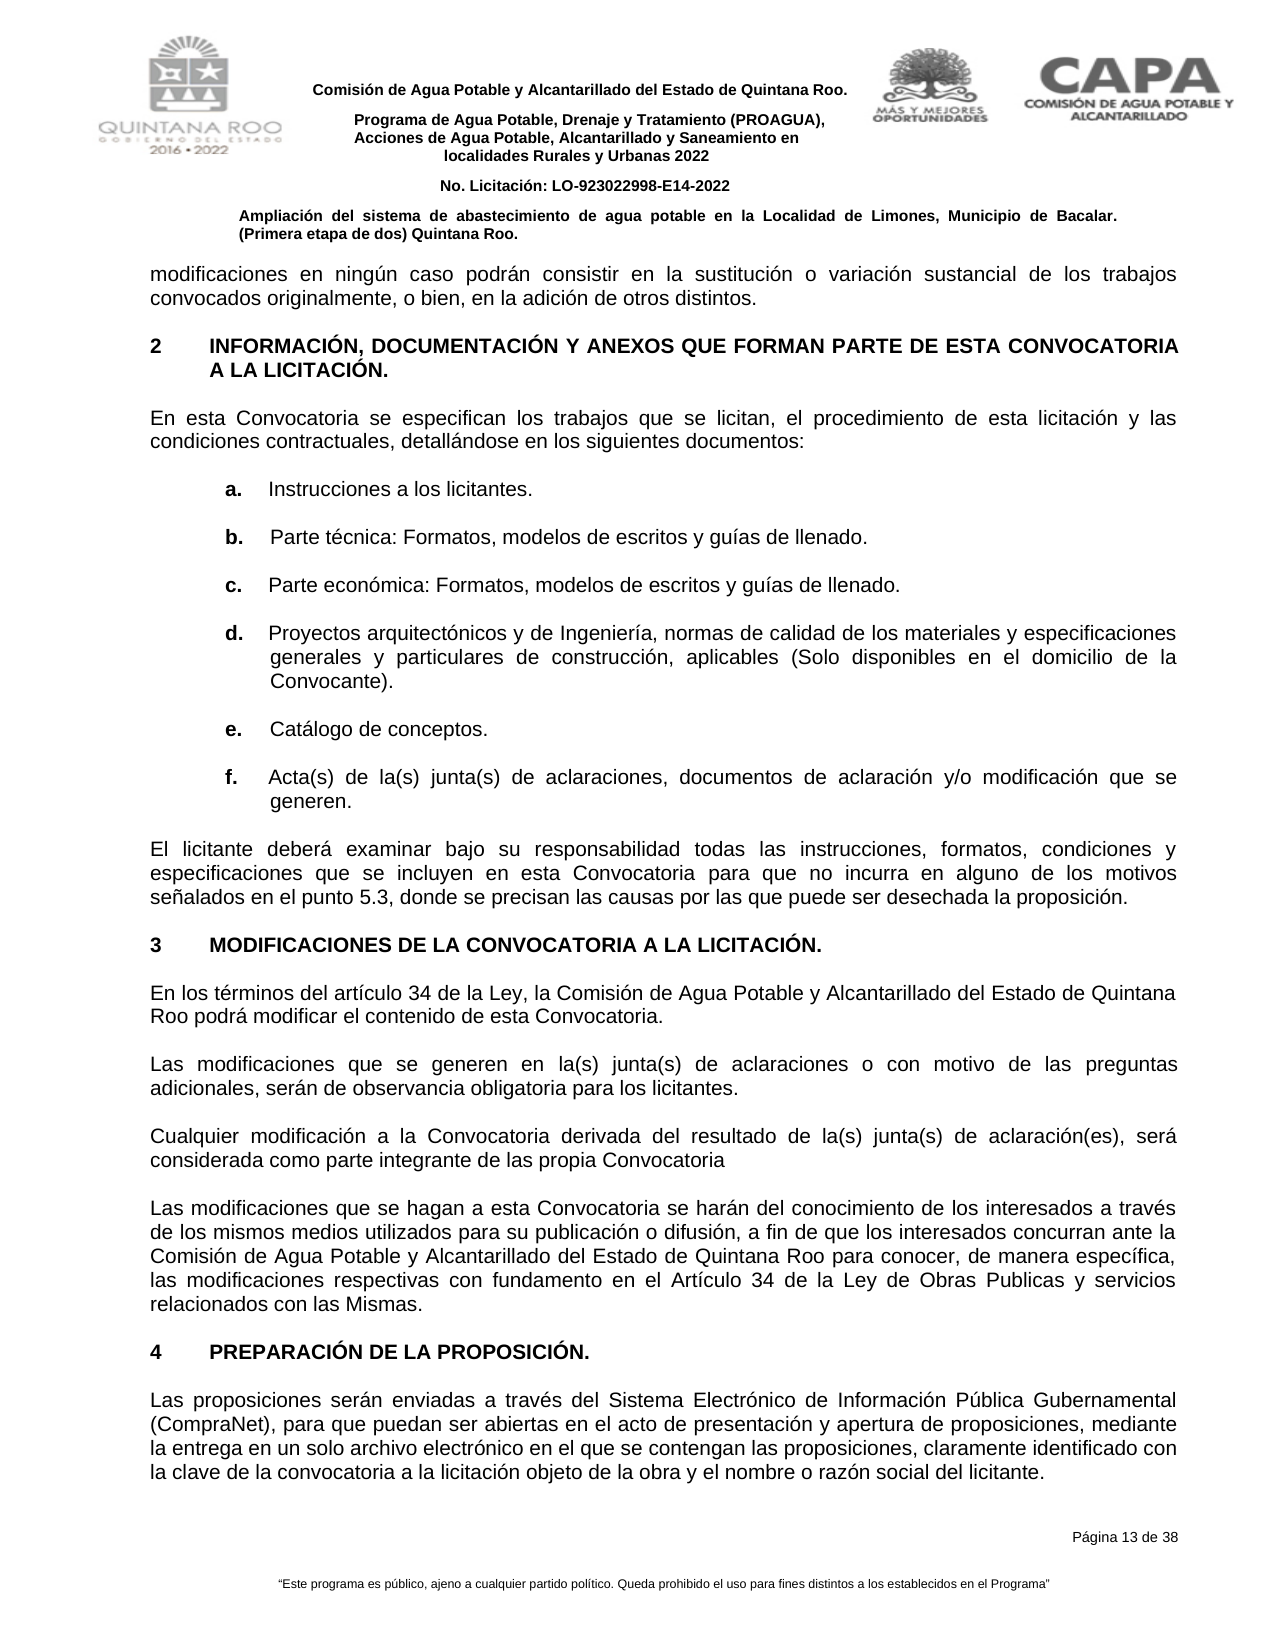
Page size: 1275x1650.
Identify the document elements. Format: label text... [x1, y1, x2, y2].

text El licitante deberá examinar bajo su responsabilidad todas las instrucciones, formatos, condiciones y especificaciones que se incluyen en esta Convocatoria para que no incurra en alguno de los motivos señalados en el punto 5.3, donde se precisan las causas por las que puede ser desechada la proposición. [150, 837, 1178, 908]
list Catálogo de conceptos. [225, 717, 1178, 741]
text 4 PREPARACIÓN DE LA PROPOSICIÓN. [150, 1340, 1141, 1364]
list Parte técnica: Formatos, modelos de escritos y guías de llenado. [225, 525, 1178, 549]
picture [92, 4, 1238, 175]
list Acta(s) de la(s) junta(s) de aclaraciones, documentos de aclaración y/o modificación que se generen. [225, 765, 1178, 813]
text En los términos del artículo 34 de la Ley, la Comisión de Agua Potable y Alcantarillado del Estado de Quintana Roo podrá modificar el contenido de esta Convocatoria. [150, 980, 1178, 1028]
list Instrucciones a los licitantes. [225, 477, 1178, 501]
text 2 INFORMACIÓN, DOCUMENTACIÓN Y ANEXOS QUE FORMAN PARTE DE ESTA CONVOCATORIA A LA LICITACIÓN. [150, 333, 1181, 381]
list Proyectos arquitectónicos y de Ingeniería, normas de calidad de los materiales y especificaciones generales y particulares de construcción, aplicables (Solo disponibles en el domicilio de la Convocante). [225, 621, 1178, 693]
text En esta Convocatoria se especifican los trabajos que se licitan, el procedimiento de esta licitación y las condiciones contractuales, detallándose en los siguientes documentos: [150, 405, 1178, 453]
text 3 MODIFICACIONES DE LA CONVOCATORIA A LA LICITACIÓN. [150, 932, 1141, 956]
text Cualquier modificación a la Convocatoria derivada del resultado de la(s) junta(s) de aclaración(es), será considerada como parte integrante de las propia Convocatoria [150, 1124, 1178, 1172]
text Las proposiciones serán enviadas a través del Sistema Electrónico de Información Pública Gubernamental (CompraNet), para que puedan ser abiertas en el acto de presentación y apertura de proposiciones, mediante la entrega en un solo archivo electrónico en el que se contengan las proposiciones, claramente identificado con la clave de la convocatoria a la licitación objeto de la obra y el nombre o razón social del licitante. [150, 1388, 1178, 1483]
text Las modificaciones que se generen en la(s) junta(s) de aclaraciones o con motivo de las preguntas adicionales, serán de observancia obligatoria para los licitantes. [150, 1052, 1178, 1100]
list Parte económica: Formatos, modelos de escritos y guías de llenado. [225, 573, 1178, 597]
text Las modificaciones que se hagan a esta Convocatoria se harán del conocimiento de los interesados a través de los mismos medios utilizados para su publicación o difusión, a fin de que los interesados concurran ante la Comisión de Agua Potable y Alcantarillado del Estado de Quintana Roo para conocer, de manera específica, las modificaciones respectivas con fundamento en el Artículo 34 de la Ley de Obras Publicas y servicios relacionados con las Mismas. [150, 1196, 1178, 1316]
